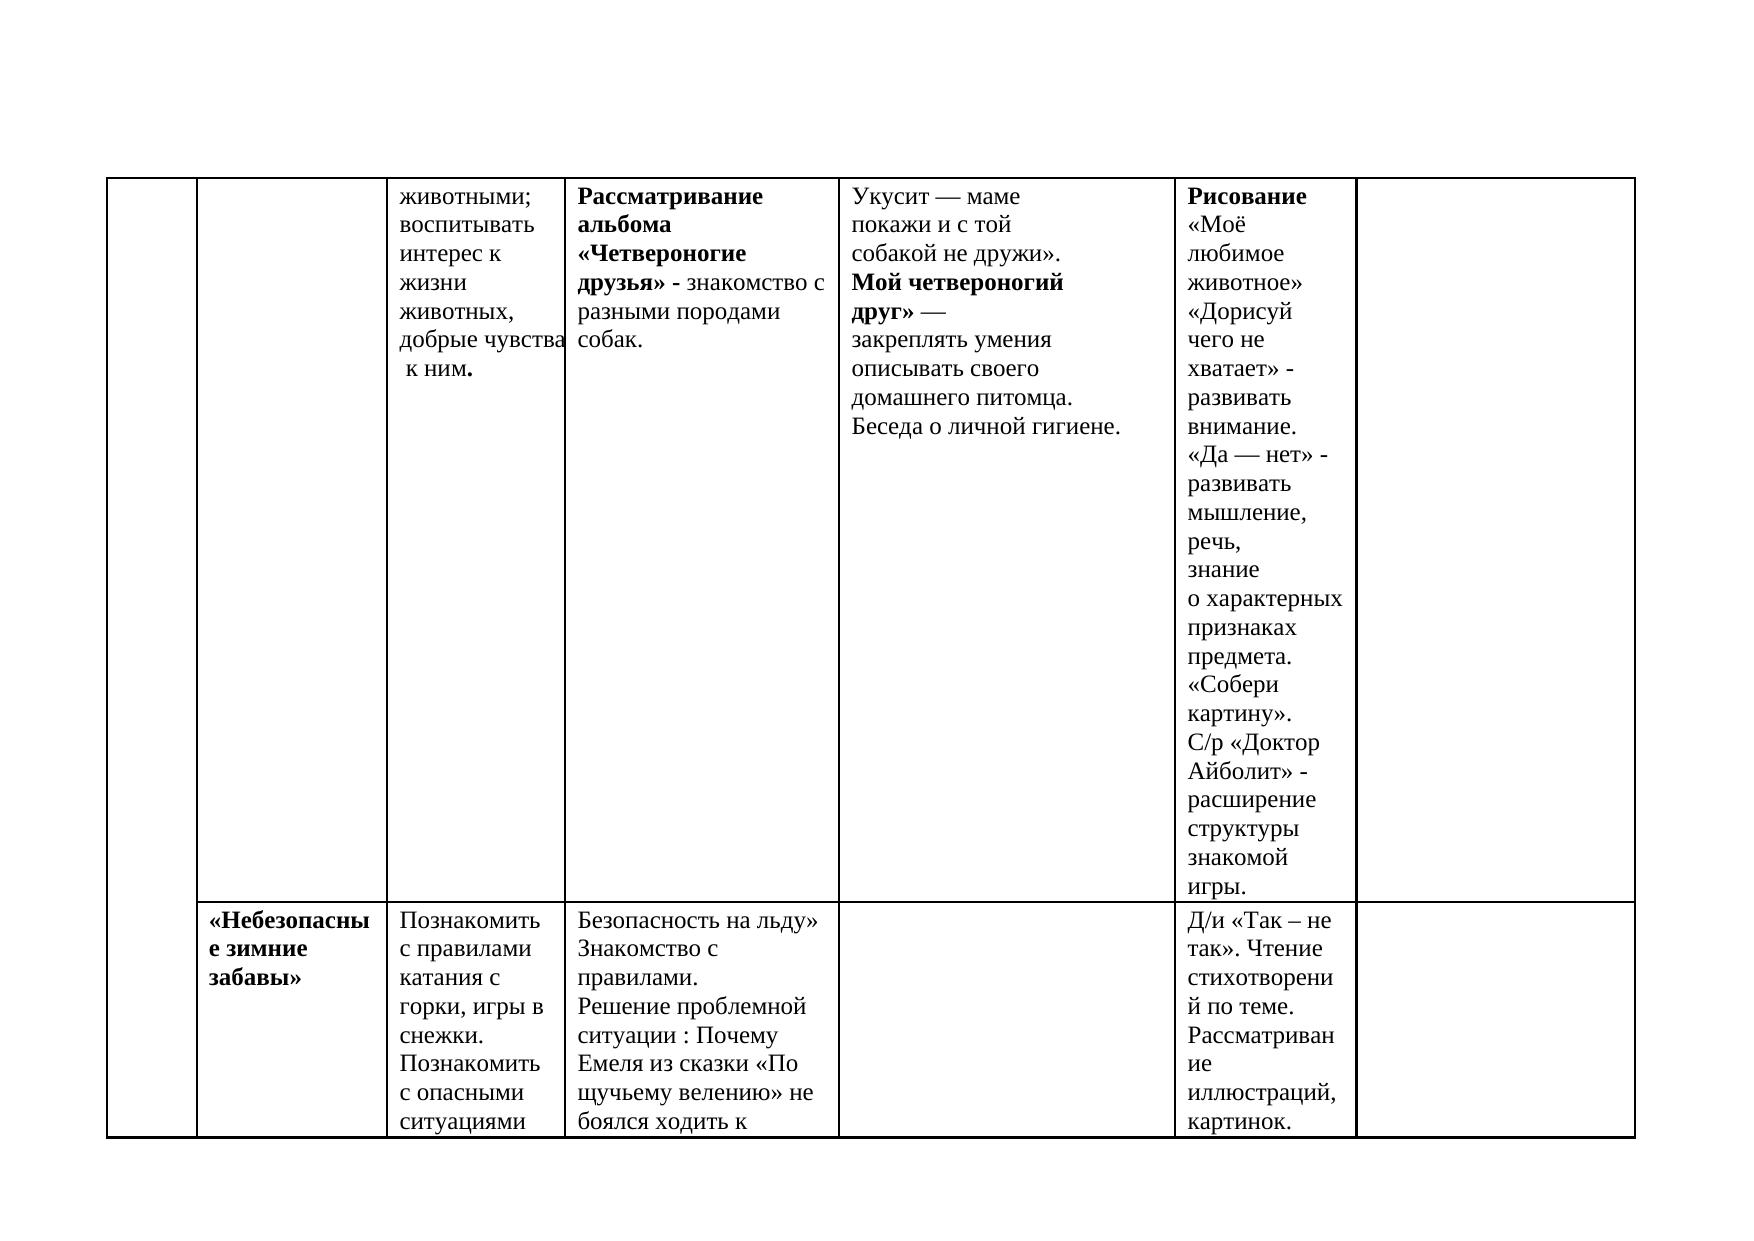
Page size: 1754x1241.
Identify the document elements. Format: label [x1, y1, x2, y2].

table_cell [566, 903, 838, 1136]
table_cell [388, 903, 564, 1136]
table_cell [198, 903, 386, 1136]
table_cell [1358, 179, 1634, 901]
table_cell [198, 179, 386, 901]
table_cell [1358, 903, 1634, 1136]
table_cell [1176, 903, 1355, 1136]
table_cell [1176, 179, 1355, 901]
table_cell [566, 179, 838, 901]
table_cell [388, 179, 564, 901]
table_cell [840, 903, 1174, 1136]
table_cell [840, 179, 1174, 901]
